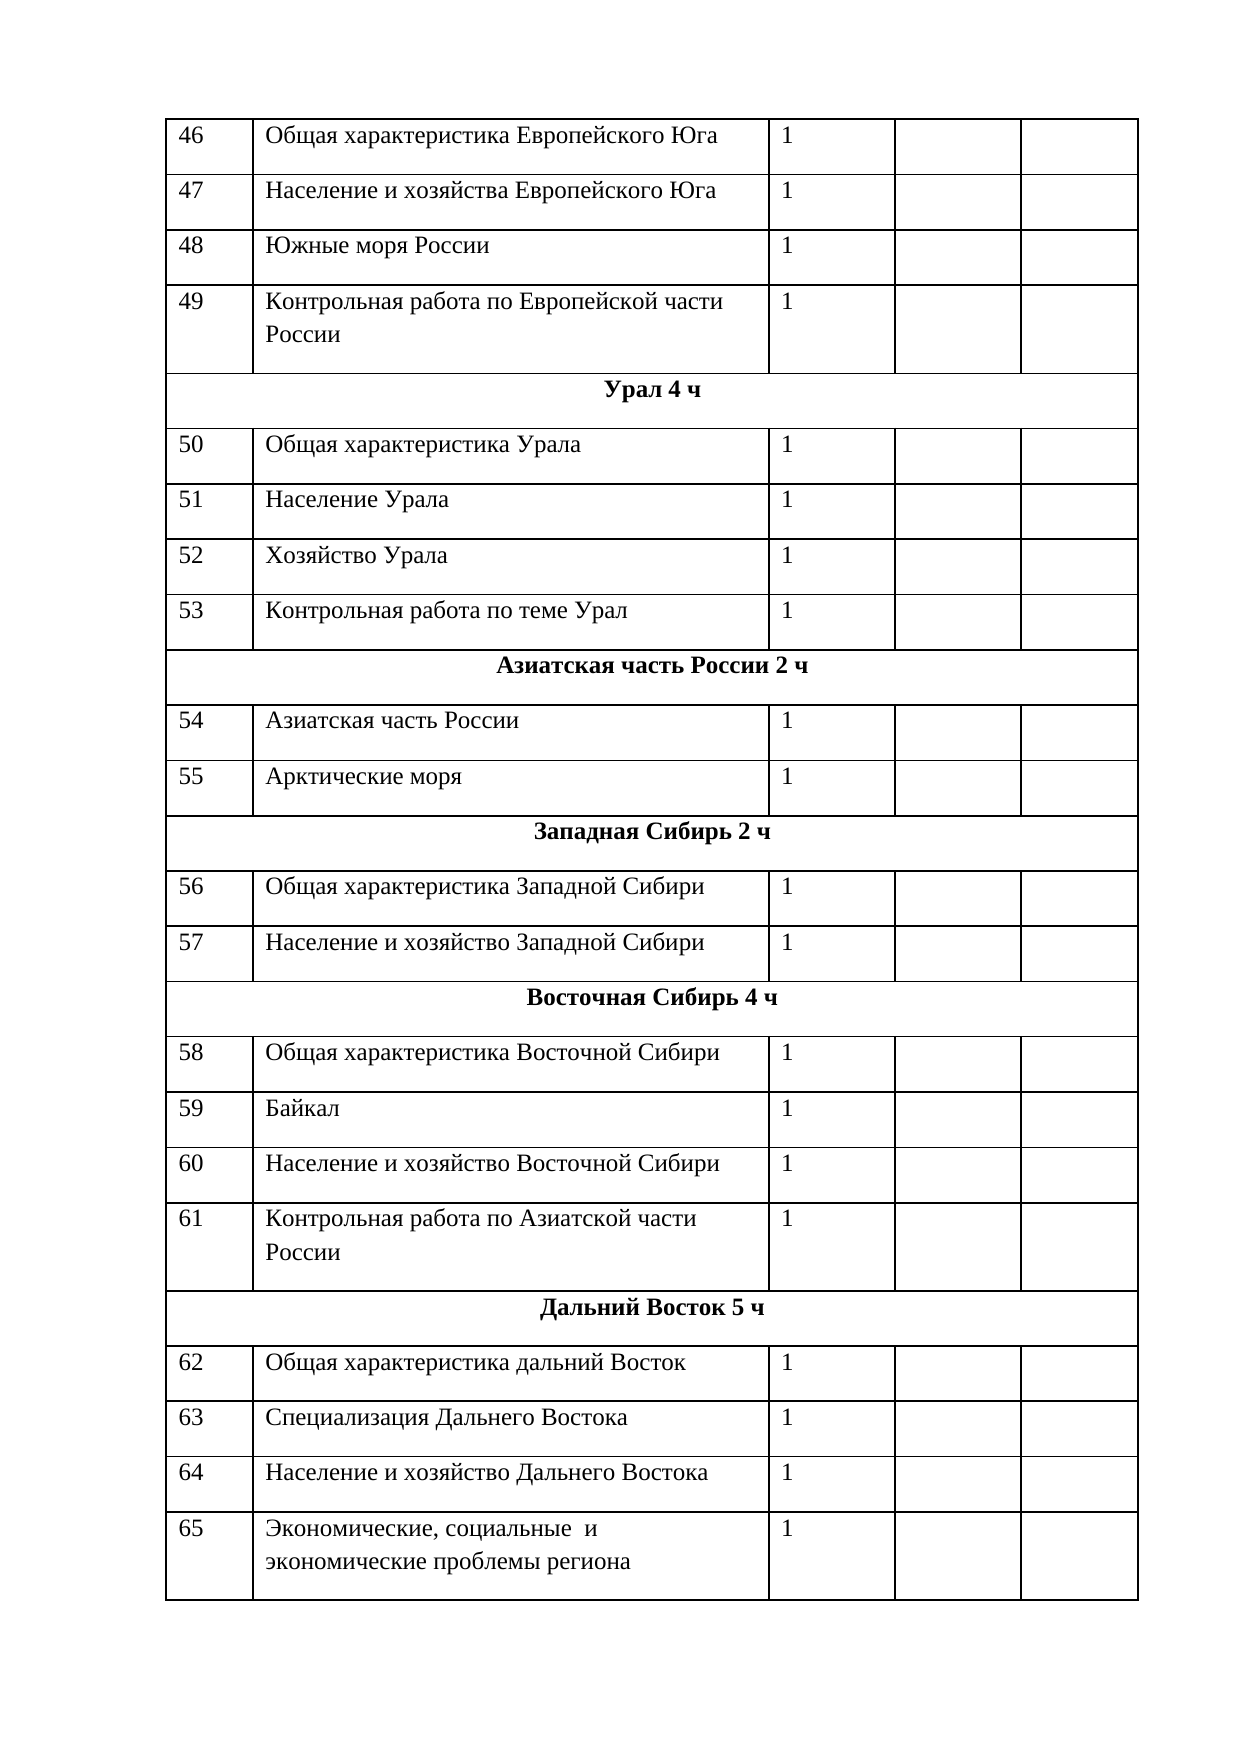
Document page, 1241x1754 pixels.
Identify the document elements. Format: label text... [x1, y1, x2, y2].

table_cell 1 [770, 1148, 894, 1202]
table_cell Контрольная работа по Европейской части России [254, 286, 768, 372]
table_cell 57 [167, 927, 252, 981]
table_cell 1 [770, 1037, 894, 1091]
table_cell [896, 1513, 1020, 1599]
table_cell [1022, 540, 1137, 594]
table_cell [896, 1347, 1020, 1400]
table_cell 46 [167, 120, 252, 173]
table_cell Азиатская часть России 2 ч [167, 651, 1137, 704]
table_cell [896, 1457, 1020, 1511]
table_cell 1 [770, 286, 894, 372]
table_cell 1 [770, 120, 894, 173]
table_cell [1022, 286, 1137, 372]
table_cell Население и хозяйство Восточной Сибири [254, 1148, 768, 1202]
table_cell Население и хозяйства Европейского Юга [254, 175, 768, 229]
table_cell Азиатская часть России [254, 706, 768, 759]
table_cell [1022, 761, 1137, 815]
table_cell 1 [770, 1457, 894, 1511]
table_cell 1 [770, 540, 894, 594]
table_cell 1 [770, 706, 894, 759]
table_cell [896, 286, 1020, 372]
table_cell Урал 4 ч [167, 374, 1137, 427]
table_cell 63 [167, 1402, 252, 1456]
table_cell [1022, 1347, 1137, 1400]
table_cell Восточная Сибирь 4 ч [167, 982, 1137, 1036]
table_cell [1022, 429, 1137, 483]
table_cell [1022, 120, 1137, 173]
table_cell Южные моря России [254, 231, 768, 284]
table_cell 50 [167, 429, 252, 483]
table_cell [1022, 1402, 1137, 1456]
table_cell [896, 1093, 1020, 1147]
table_cell 52 [167, 540, 252, 594]
table_cell 62 [167, 1347, 252, 1400]
table_cell 1 [770, 761, 894, 815]
table_cell [1022, 706, 1137, 759]
table_cell Контрольная работа по теме Урал [254, 595, 768, 649]
table_cell 65 [167, 1513, 252, 1599]
table_cell 1 [770, 1204, 894, 1290]
table_cell Хозяйство Урала [254, 540, 768, 594]
table_cell [1022, 485, 1137, 538]
table_cell [1022, 1204, 1137, 1290]
table_cell [1022, 175, 1137, 229]
table_cell [896, 595, 1020, 649]
table_cell 1 [770, 872, 894, 925]
table_cell [896, 927, 1020, 981]
table_cell 48 [167, 231, 252, 284]
table_cell Экономические, социальные и экономические проблемы региона [254, 1513, 768, 1599]
table_cell [896, 120, 1020, 173]
table_cell 64 [167, 1457, 252, 1511]
table_cell [896, 706, 1020, 759]
table_cell [1022, 1037, 1137, 1091]
table_cell Специализация Дальнего Востока [254, 1402, 768, 1456]
table_cell 1 [770, 231, 894, 284]
table_cell 54 [167, 706, 252, 759]
table_cell 47 [167, 175, 252, 229]
table_cell 60 [167, 1148, 252, 1202]
table_cell 53 [167, 595, 252, 649]
table_cell Население и хозяйство Западной Сибири [254, 927, 768, 981]
table_cell 1 [770, 485, 894, 538]
table_cell 51 [167, 485, 252, 538]
table_cell Общая характеристика Восточной Сибири [254, 1037, 768, 1091]
table_cell Общая характеристика дальний Восток [254, 1347, 768, 1400]
table_cell [896, 429, 1020, 483]
table_cell 1 [770, 595, 894, 649]
table_cell 1 [770, 1402, 894, 1456]
table_cell Население Урала [254, 485, 768, 538]
table_cell Дальний Восток 5 ч [167, 1292, 1137, 1345]
table_cell Общая характеристика Западной Сибири [254, 872, 768, 925]
table_cell [1022, 1093, 1137, 1147]
table_cell [896, 1402, 1020, 1456]
table_cell [1022, 1457, 1137, 1511]
table_cell [896, 540, 1020, 594]
table_cell 1 [770, 1347, 894, 1400]
table_cell [1022, 231, 1137, 284]
table_cell [896, 1037, 1020, 1091]
table_cell Западная Сибирь 2 ч [167, 817, 1137, 870]
table_cell Общая характеристика Урала [254, 429, 768, 483]
table_cell [896, 231, 1020, 284]
table_cell [1022, 1148, 1137, 1202]
table_cell [896, 175, 1020, 229]
table_cell [896, 1204, 1020, 1290]
table_cell 61 [167, 1204, 252, 1290]
table_cell [896, 485, 1020, 538]
table_cell [896, 1148, 1020, 1202]
table_cell Общая характеристика Европейского Юга [254, 120, 768, 173]
table_cell 55 [167, 761, 252, 815]
table_cell 49 [167, 286, 252, 372]
table_cell [1022, 872, 1137, 925]
table_cell Население и хозяйство Дальнего Востока [254, 1457, 768, 1511]
table_cell [1022, 1513, 1137, 1599]
table_cell 1 [770, 1093, 894, 1147]
table_cell Арктические моря [254, 761, 768, 815]
table_cell 58 [167, 1037, 252, 1091]
table_cell Байкал [254, 1093, 768, 1147]
table_cell 1 [770, 429, 894, 483]
table_cell [1022, 927, 1137, 981]
table_cell 1 [770, 175, 894, 229]
table_cell [1022, 595, 1137, 649]
table_cell 59 [167, 1093, 252, 1147]
table_cell Контрольная работа по Азиатской части России [254, 1204, 768, 1290]
table_cell [896, 761, 1020, 815]
table_cell 56 [167, 872, 252, 925]
table_cell 1 [770, 1513, 894, 1599]
table_cell [896, 872, 1020, 925]
table_cell 1 [770, 927, 894, 981]
